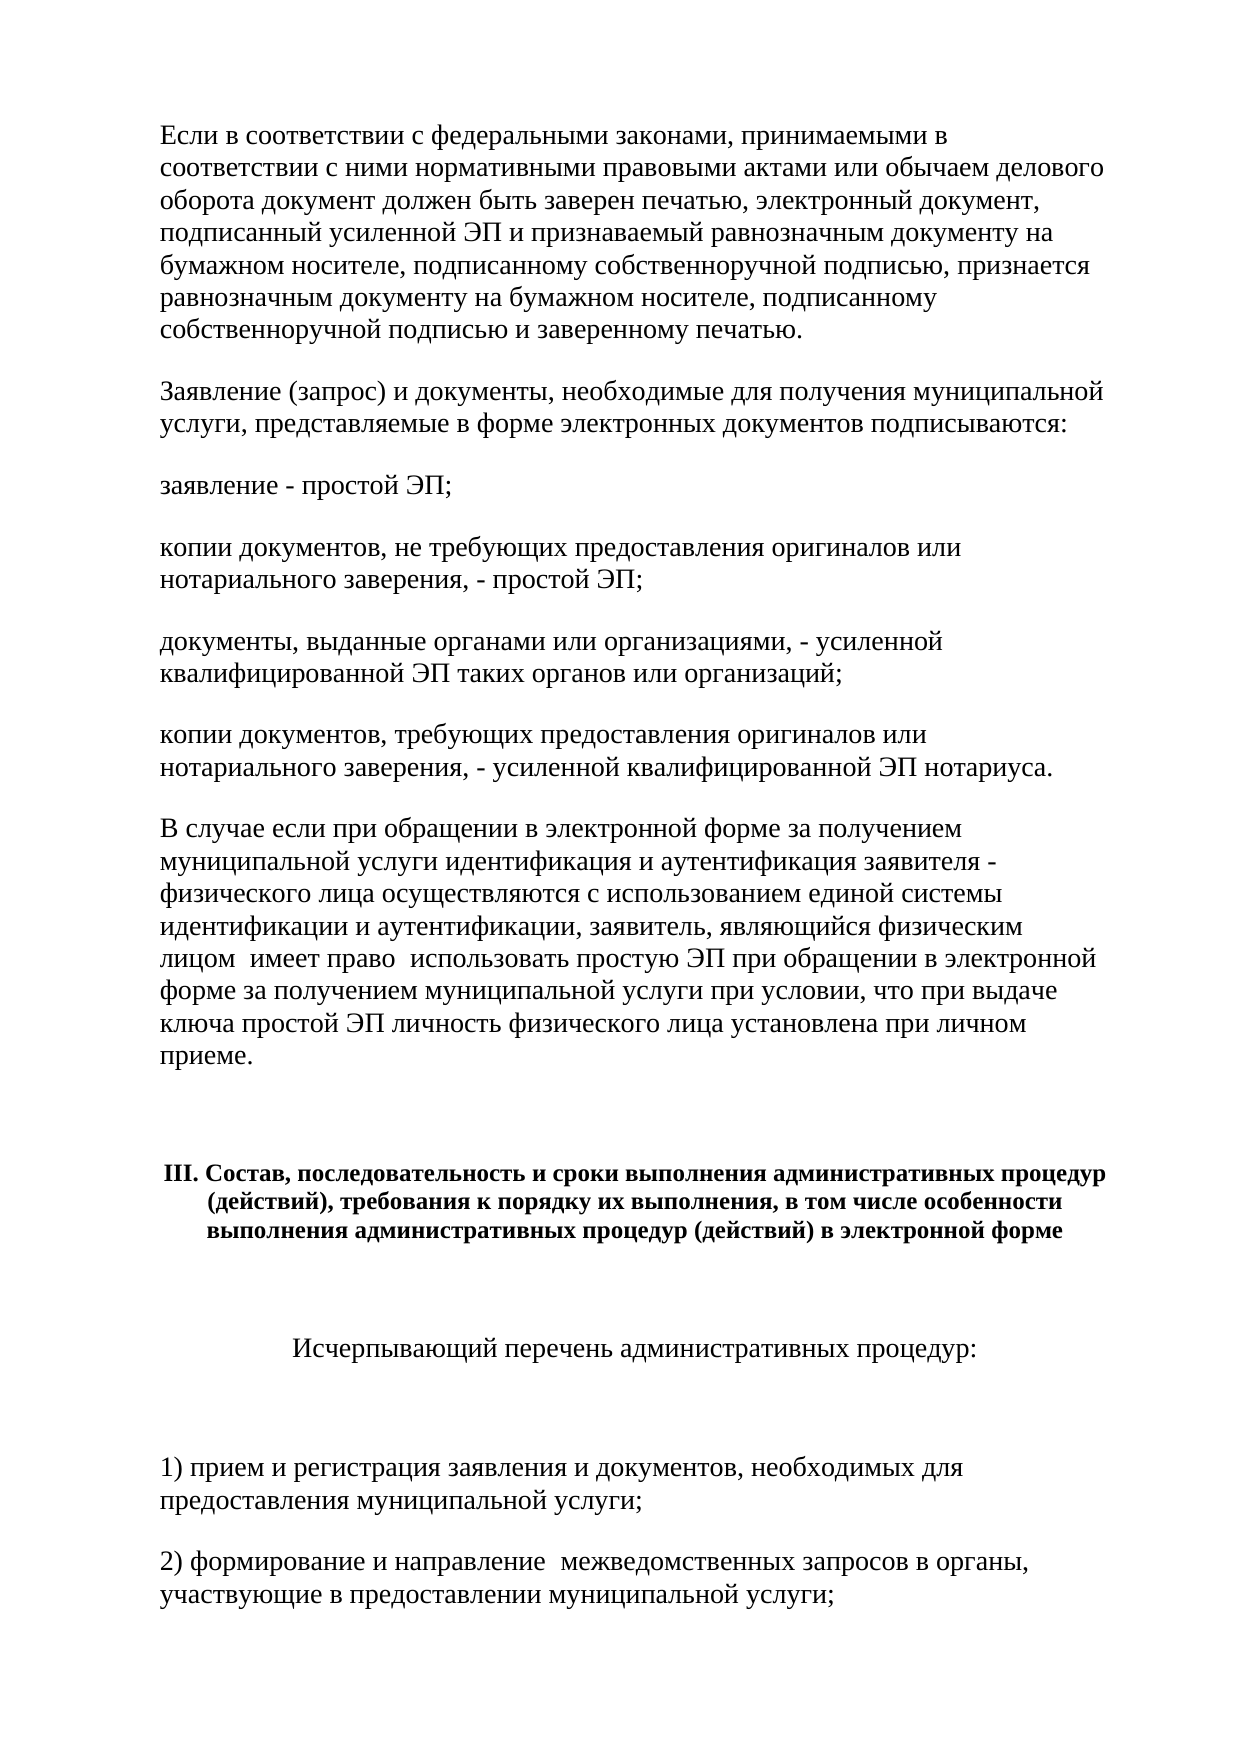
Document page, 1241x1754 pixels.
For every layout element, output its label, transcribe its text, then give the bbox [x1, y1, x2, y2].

text III. Состав, последовательность и сроки выполнения административных процедур (действий), требования к порядку их выполнения, в том числе особенности выполнения административных процедур (действий) в электронной форме [159, 1158, 1110, 1244]
text Заявление (запрос) и документы, необходимые для получения муниципальной услуги, представляемые в форме электронных документов подписываются: [159, 374, 1110, 439]
text Если в соответствии с федеральными законами, принимаемыми в соответствии с ними нормативными правовыми актами или обычаем делового оборота документ должен быть заверен печатью, электронный документ, подписанный усиленной ЭП и признаваемый равнозначным документу на бумажном носителе, подписанному собственноручной подписью, признается равнозначным документу на бумажном носителе, подписанному собственноручной подписью и заверенному печатью. [159, 118, 1110, 345]
text копии документов, не требующих предоставления оригиналов или нотариального заверения, - простой ЭП; [159, 529, 1110, 594]
text копии документов, требующих предоставления оригиналов или нотариального заверения, - усиленной квалифицированной ЭП нотариуса. [159, 717, 1110, 782]
text 2) формирование и направление межведомственных запросов в органы, участвующие в предоставлении муниципальной услуги; [159, 1544, 1110, 1609]
text Исчерпывающий перечень административных процедур: [159, 1331, 1110, 1363]
text В случае если при обращении в электронной форме за получением муниципальной услуги идентификация и аутентификация заявителя - физического лица осуществляются с использованием единой системы идентификации и аутентификации, заявитель, являющийся физическим лицом имеет право использовать простую ЭП при обращении в электронной форме за получением муниципальной услуги при условии, что при выдаче ключа простой ЭП личность физического лица установлена при личном приеме. [159, 811, 1110, 1071]
text документы, выданные органами или организациями, - усиленной квалифицированной ЭП таких органов или организаций; [159, 623, 1110, 688]
text заявление - простой ЭП; [159, 468, 1110, 500]
text 1) прием и регистрация заявления и документов, необходимых для предоставления муниципальной услуги; [159, 1451, 1110, 1515]
